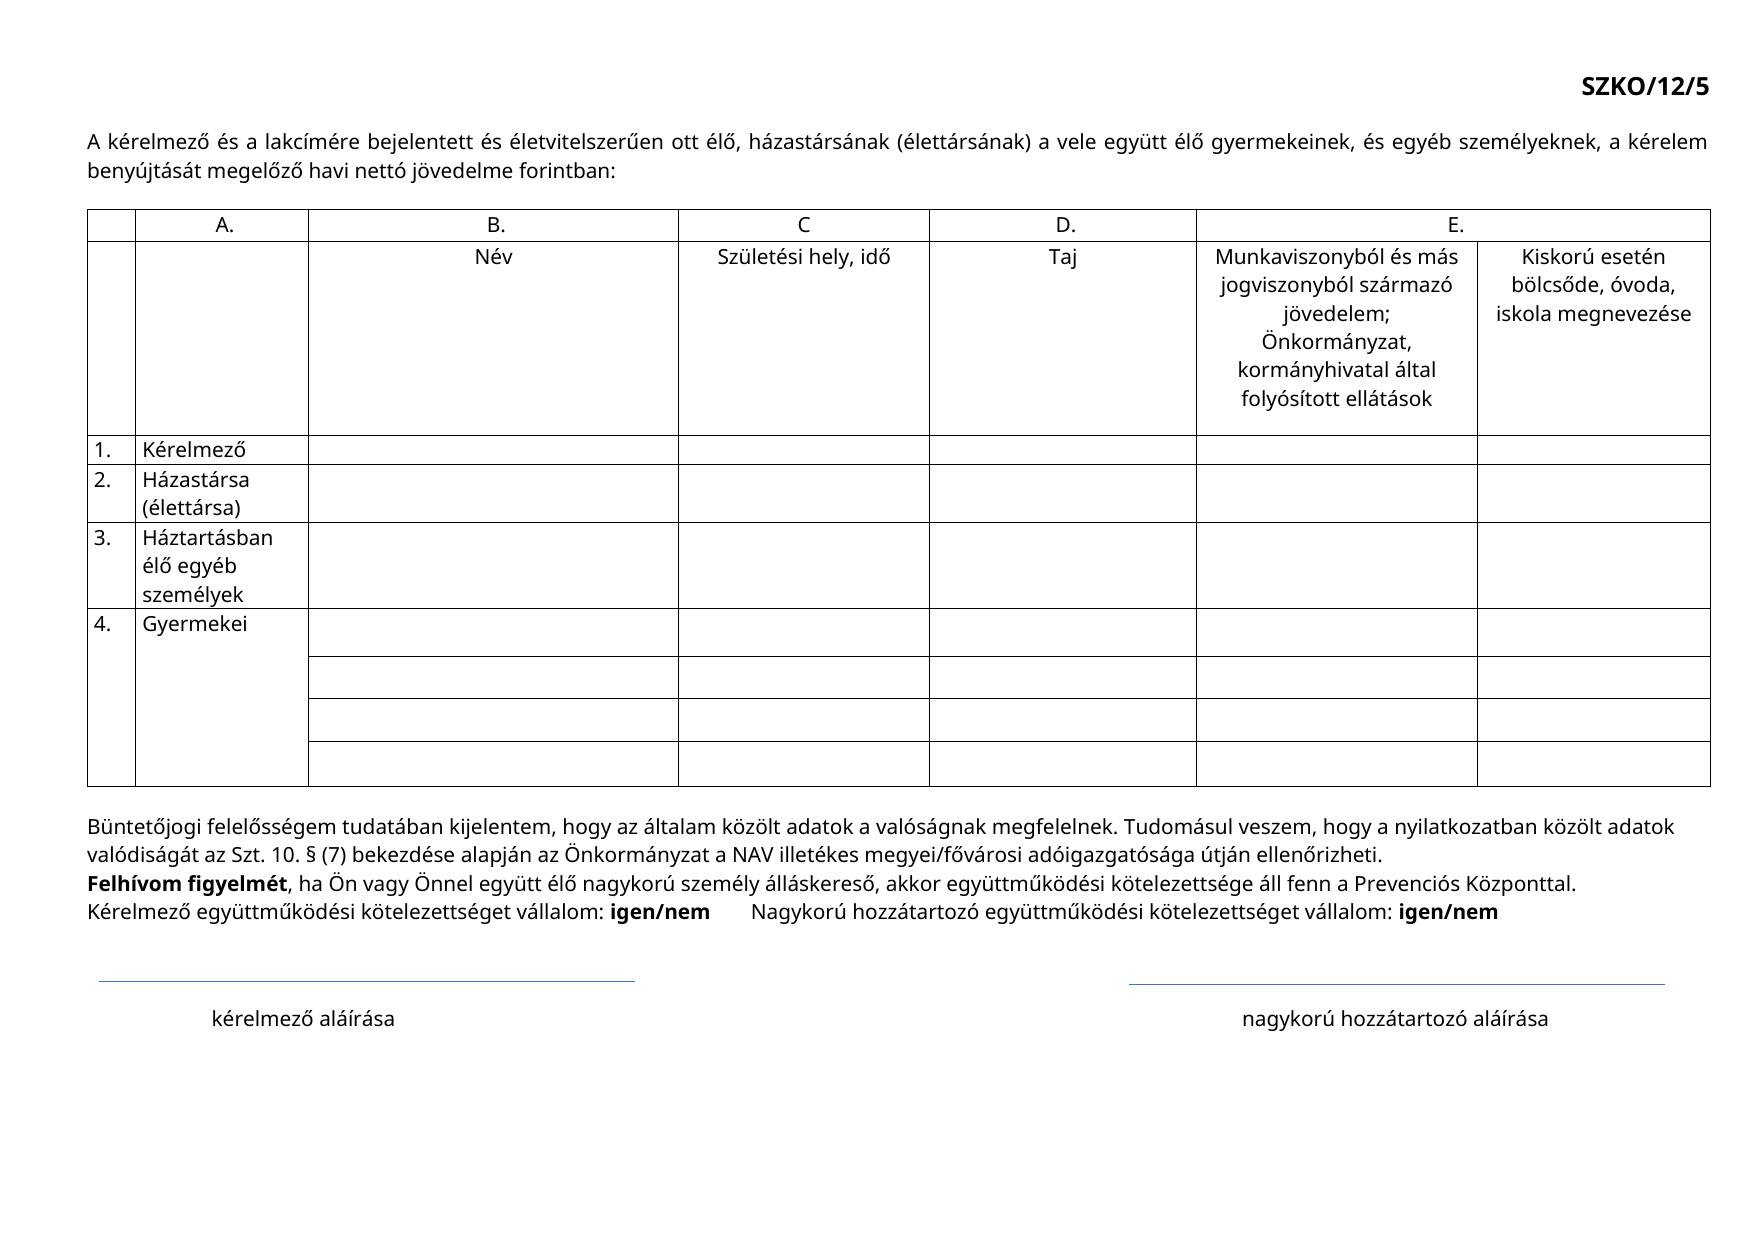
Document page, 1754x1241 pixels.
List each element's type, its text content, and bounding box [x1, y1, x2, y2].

table_cell [1478, 657, 1710, 698]
table_cell Gyermekei [136, 609, 308, 786]
table_cell Háztartásban élő egyéb személyek [136, 523, 308, 608]
table_cell [1197, 523, 1477, 608]
text A kérelmező és a lakcímére bejelentett és életvitelszerűen ott élő, házastársának (élettársának) a vele együtt élő gyermekeinek, és egyéb személyeknek, a kérelem benyújtását megelőző havi nettó jövedelme forintban: [87, 127, 1710, 184]
text SZKO/12/5 [87, 68, 1710, 102]
table_cell [309, 609, 678, 656]
table_cell [88, 242, 135, 434]
table_cell Kérelmező [136, 436, 308, 464]
table_cell [309, 657, 678, 698]
table_cell [1478, 742, 1710, 786]
table_cell [1478, 523, 1710, 608]
table_cell [1197, 657, 1477, 698]
table_cell [309, 742, 678, 786]
table_cell Taj [930, 242, 1196, 434]
table_cell Név [309, 242, 678, 434]
table_cell [1478, 465, 1710, 522]
table_cell 4. [88, 609, 135, 786]
table_cell [309, 436, 678, 464]
table_cell [1478, 436, 1710, 464]
table_cell [930, 657, 1196, 698]
table_header B. [309, 210, 678, 241]
table_cell Születési hely, idő [679, 242, 929, 434]
table_header D. [930, 210, 1196, 241]
table_cell [309, 699, 678, 741]
table_cell [1197, 742, 1477, 786]
table_cell Házastársa (élettársa) [136, 465, 308, 522]
table_header [88, 210, 135, 241]
table_cell [1478, 699, 1710, 741]
table_cell [136, 242, 308, 434]
table_cell [930, 465, 1196, 522]
table_cell [679, 609, 929, 656]
table_cell [1197, 699, 1477, 741]
table_cell [930, 742, 1196, 786]
text Büntetőjogi felelősségem tudatában kijelentem, hogy az általam közölt adatok a valóságnak megfelelnek. Tudomásul veszem, hogy a nyilatkozatban közölt adatok valódiságát az Szt. 10. § (7) bekezdése alapján az Önkormányzat a NAV illetékes megyei/fővárosi adóigazgatósága útján ellenőrizheti. Felhívom figyelmét, ha Ön vagy Önnel együtt élő nagykorú személy álláskereső, akkor együttműködési kötelezettsége áll fenn a Prevenciós Központtal. Kérelmező együttműködési kötelezettséget vállalom: igen/nem Nagykorú hozzátartozó együttműködési kötelezettséget vállalom: igen/nem [87, 812, 1710, 926]
table_cell [1197, 609, 1477, 656]
table_cell [930, 699, 1196, 741]
table_cell 2. [88, 465, 135, 522]
table_cell [679, 699, 929, 741]
table_cell [679, 657, 929, 698]
table_cell Munkaviszonyból és más jogviszonyból származó jövedelem; Önkormányzat, kormányhivatal által folyósított ellátások [1197, 242, 1477, 434]
table_cell [930, 523, 1196, 608]
table_cell [309, 465, 678, 522]
table_cell Kiskorú esetén bölcsőde, óvoda, iskola megnevezése [1478, 242, 1710, 434]
table_cell [930, 436, 1196, 464]
table_cell [930, 609, 1196, 656]
table_cell 1. [88, 436, 135, 464]
table_cell [679, 742, 929, 786]
table_cell [1197, 465, 1477, 522]
table_cell [679, 436, 929, 464]
table_cell [309, 523, 678, 608]
table_header C [679, 210, 929, 241]
table_cell [679, 465, 929, 522]
table_cell [1197, 436, 1477, 464]
table_cell 3. [88, 523, 135, 608]
table_header A. [136, 210, 308, 241]
table_cell [679, 523, 929, 608]
text kérelmező aláírása nagykorú hozzátartozó aláírása [87, 1004, 1710, 1032]
table_cell [1478, 609, 1710, 656]
table_header E. [1197, 210, 1710, 241]
